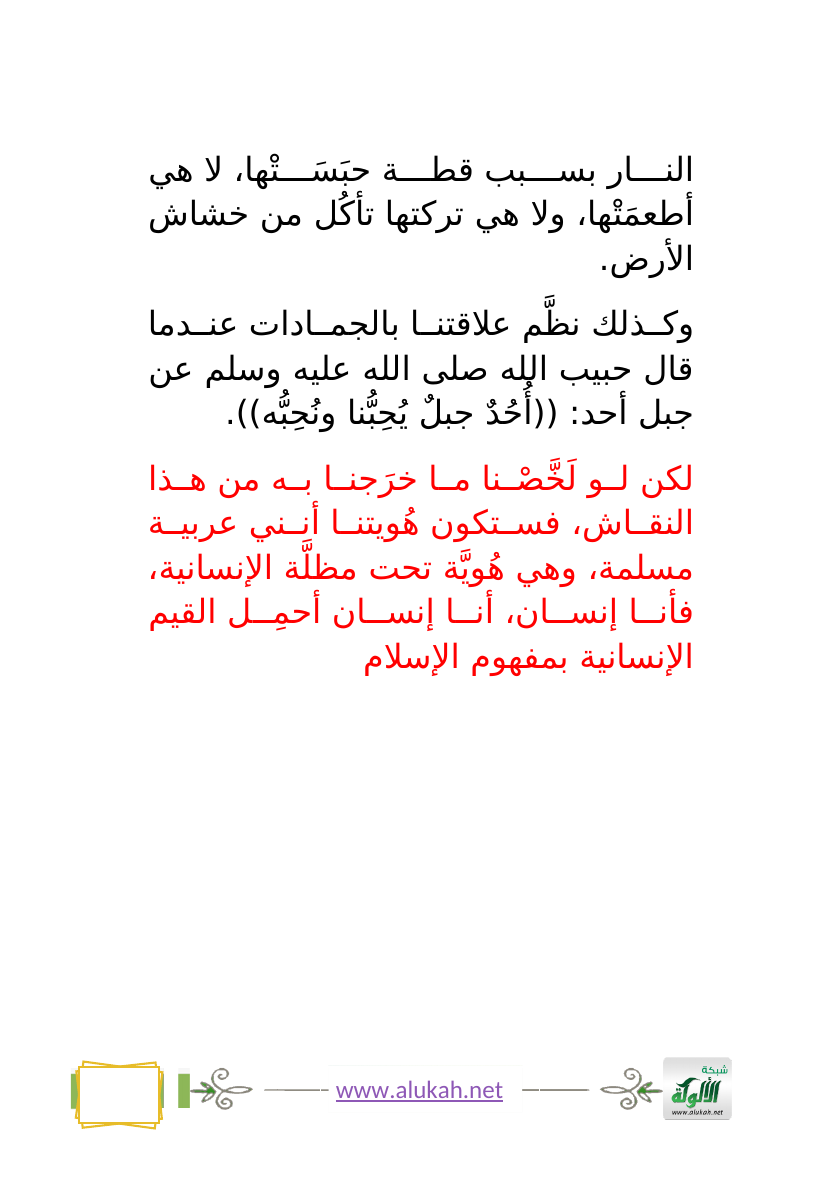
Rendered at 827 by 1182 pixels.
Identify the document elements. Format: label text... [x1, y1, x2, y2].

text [148, 150, 694, 278]
text وكذلك نظَّم علاقتنا بالجمادات عندما قال حبيب الله صلى الله عليه وسلم عن جبل أحد: ((أُحُدٌ جبلٌ يُحِبُّنا ونُحِبُّه)). [148, 304, 694, 433]
picture [70, 1055, 752, 1132]
text لكن لو لَخَّصْنا ما خرَجنا به من هذا النقاش، فستكون هُويتنا أنني عربية مسلمة، وهي هُويَّة تحت مظلَّة الإنسانية، فأنا إنسان، أنا إنسان أحمِل القيم الإنسانية بمفهوم الإسلام [148, 459, 694, 676]
